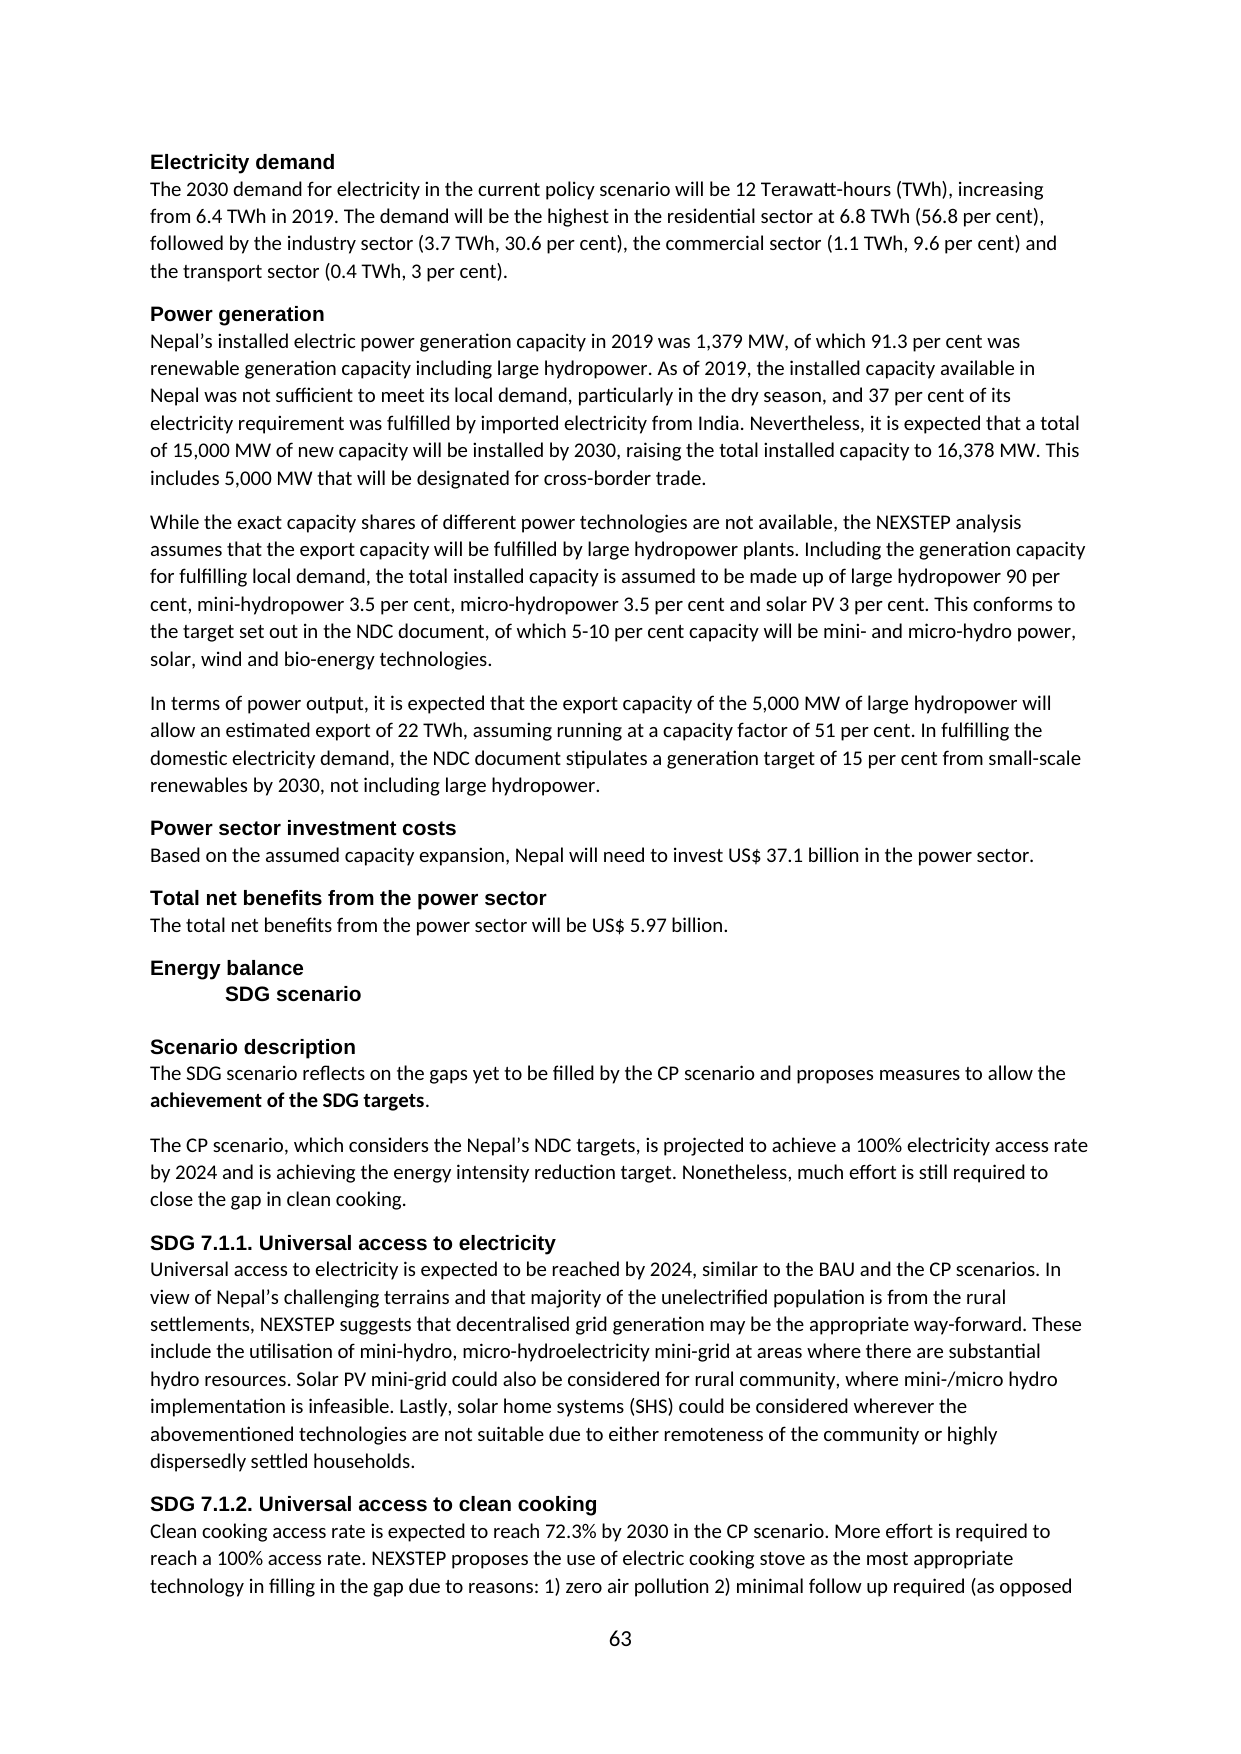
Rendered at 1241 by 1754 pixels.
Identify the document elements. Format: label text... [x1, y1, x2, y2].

subtitle SDG 7.1.2. Universal access to clean cooking [150, 1492, 1090, 1516]
subtitle Power sector investment costs [150, 816, 1090, 840]
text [150, 1518, 1090, 1598]
subtitle Electricity demand [150, 150, 1090, 174]
subtitle Scenario description [150, 1034, 1090, 1058]
text The 2030 demand for electricity in the current policy scenario will be 12 Terawatt-hours (TWh), increasing from 6.4 TWh in 2019. The demand will be the highest in the residential sector at 6.8 TWh (56.8 per cent), followed by the industry sector (3.7 TWh, 30.6 per cent), the commercial sector (1.1 TWh, 9.6 per cent) and the transport sector (0.4 TWh, 3 per cent). [150, 176, 1090, 283]
text In terms of power output, it is expected that the export capacity of the 5,000 MW of large hydropower will allow an estimated export of 22 TWh, assuming running at a capacity factor of 51 per cent. In fulfilling the domestic electricity demand, the NDC document stipulates a generation target of 15 per cent from small-scale renewables by 2030, not including large hydropower. [150, 690, 1090, 798]
text The SDG scenario reflects on the gaps yet to be filled by the CP scenario and proposes measures to allow the achievement of the SDG targets. [150, 1060, 1090, 1113]
text Nepal’s installed electric power generation capacity in 2019 was 1,379 MW, of which 91.3 per cent was renewable generation capacity including large hydropower. As of 2019, the installed capacity available in Nepal was not sufficient to meet its local demand, particularly in the dry season, and 37 per cent of its electricity requirement was fulfilled by imported electricity from India. Nevertheless, it is expected that a total of 15,000 MW of new capacity will be installed by 2030, raising the total installed capacity to 16,378 MW. This includes 5,000 MW that will be designated for cross-border trade. [150, 328, 1090, 490]
text While the exact capacity shares of different power technologies are not available, the NEXSTEP analysis assumes that the export capacity will be fulfilled by large hydropower plants. Including the generation capacity for fulfilling local demand, the total installed capacity is assumed to be made up of large hydropower 90 per cent, mini-hydropower 3.5 per cent, micro-hydropower 3.5 per cent and solar PV 3 per cent. This conforms to the target set out in the NDC document, of which 5-10 per cent capacity will be mini- and micro-hydro power, solar, wind and bio-energy technologies. [150, 509, 1090, 671]
text Based on the assumed capacity expansion, Nepal will need to invest US$ 37.1 billion in the power sector. [150, 842, 1090, 867]
text The total net benefits from the power sector will be US$ 5.97 billion. [150, 912, 1090, 937]
subtitle SDG scenario [225, 982, 1090, 1006]
text Universal access to electricity is expected to be reached by 2024, similar to the BAU and the CP scenarios. In view of Nepal’s challenging terrains and that majority of the unelectrified population is from the rural settlements, NEXSTEP suggests that decentralised grid generation may be the appropriate way-forward. These include the utilisation of mini-hydro, micro-hydroelectricity mini-grid at areas where there are substantial hydro resources. Solar PV mini-grid could also be considered for rural community, where mini-/micro hydro implementation is infeasible. Lastly, solar home systems (SHS) could be considered wherever the abovementioned technologies are not suitable due to either remoteness of the community or highly dispersedly settled households. [150, 1256, 1090, 1474]
subtitle Energy balance [150, 956, 1090, 980]
text The CP scenario, which considers the Nepal’s NDC targets, is projected to achieve a 100% electricity access rate by 2024 and is achieving the energy intensity reduction target. Nonetheless, much effort is still required to close the gap in clean cooking. [150, 1132, 1090, 1212]
subtitle SDG 7.1.1. Universal access to electricity [150, 1231, 1090, 1254]
subtitle Power generation [150, 302, 1090, 326]
subtitle Total net benefits from the power sector [150, 886, 1090, 910]
